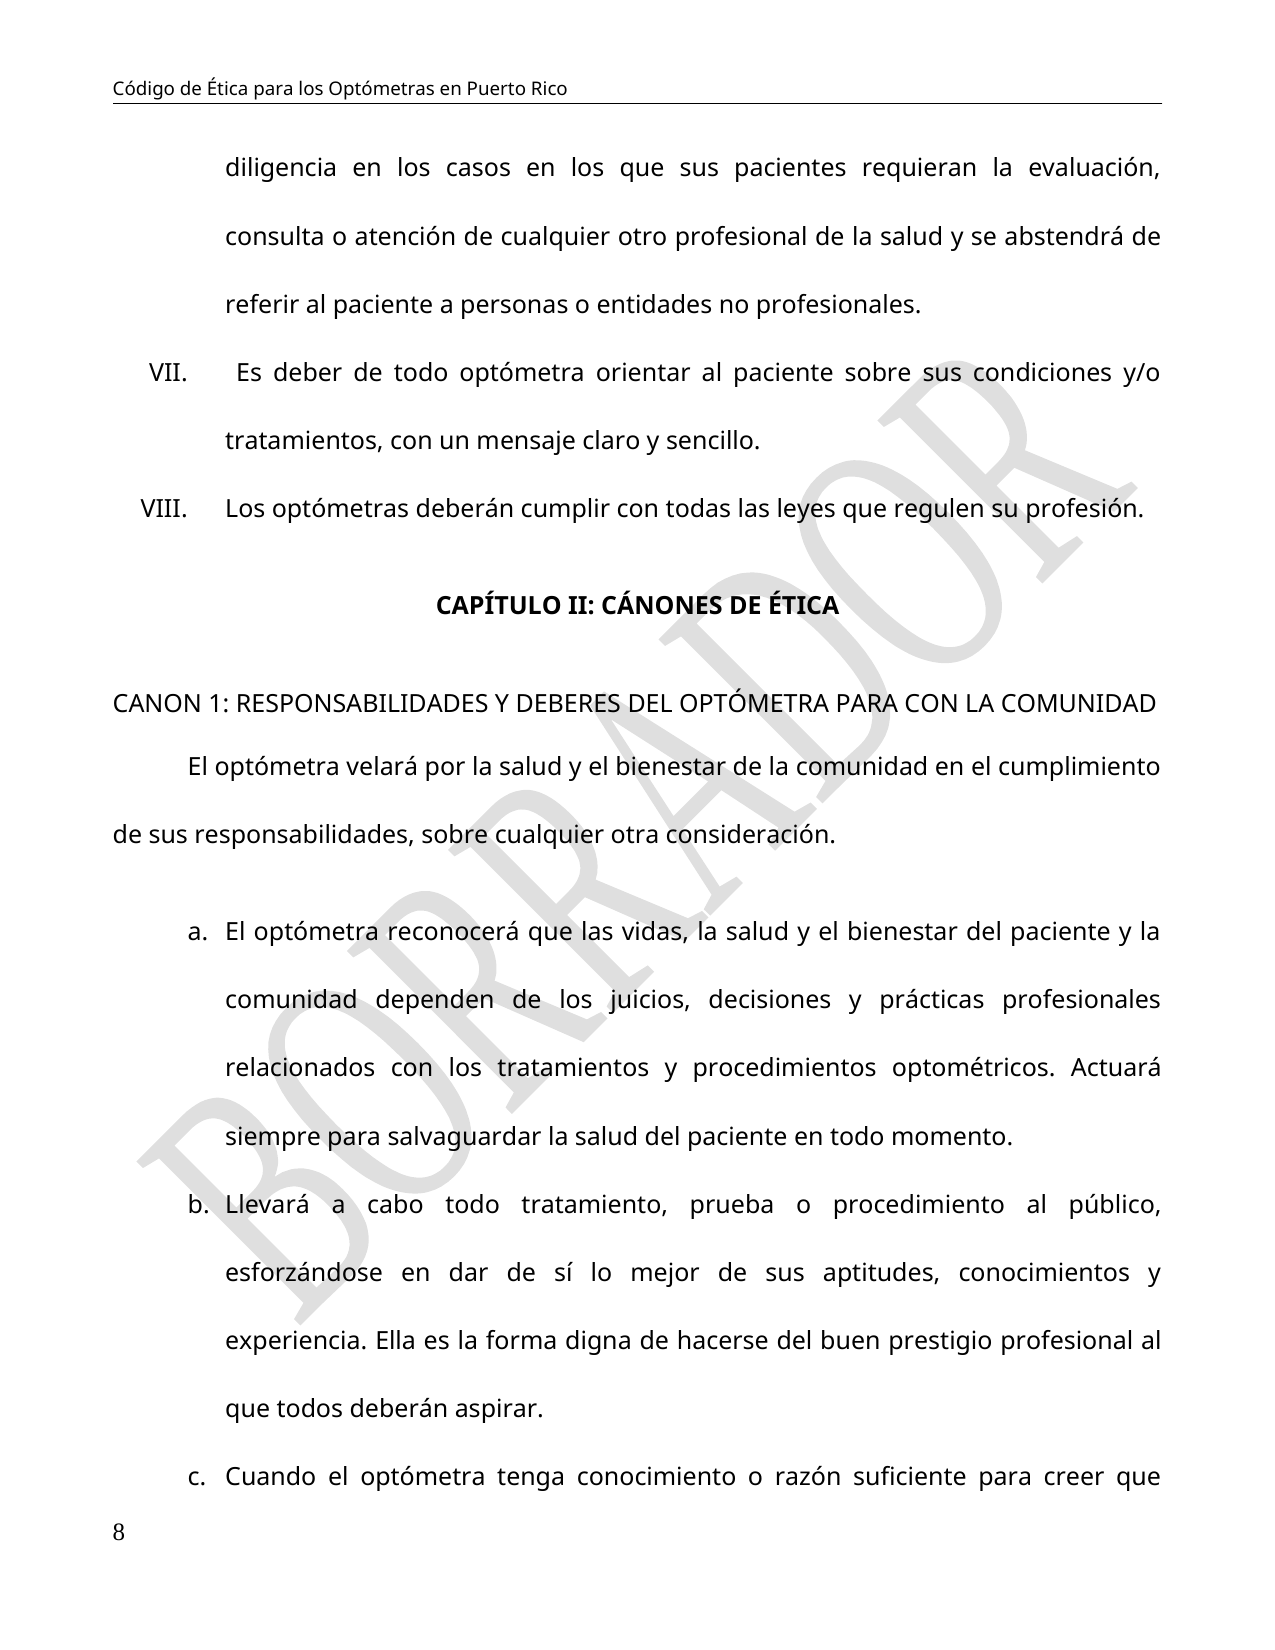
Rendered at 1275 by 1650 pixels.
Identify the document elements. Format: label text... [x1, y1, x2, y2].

subtitle CAPÍTULO II: CÁNONES DE ÉTICA [112, 588, 1162, 622]
subtitle CANON 1: RESPONSABILIDADES Y DEBERES DEL OPTÓMETRA PARA CON LA COMUNIDAD [112, 685, 1162, 719]
list Llevará a cabo todo tratamiento, prueba o procedimiento al público, esforzándose en dar de sí lo mejor de sus aptitudes, conocimientos y experiencia. Ella es la forma digna de hacerse del buen prestigio profesional al que todos deberán aspirar. [187, 1186, 1162, 1425]
list Los optómetras deberán cumplir con todas las leyes que regulen su profesión. [187, 491, 1162, 525]
list El optómetra reconocerá que las vidas, la salud y el bienestar del paciente y la comunidad dependen de los juicios, decisiones y prácticas profesionales relacionados con los tratamientos y procedimientos optométricos. Actuará siempre para salvaguardar la salud del paciente en todo momento. [187, 914, 1162, 1152]
text El optómetra velará por la salud y el bienestar de la comunidad en el cumplimiento de sus responsabilidades, sobre cualquier otra consideración. [112, 748, 1162, 851]
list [187, 150, 1162, 320]
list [187, 1459, 1162, 1493]
list Es deber de todo optómetra orientar al paciente sobre sus condiciones y/o tratamientos, con un mensaje claro y sencillo. [187, 354, 1162, 457]
